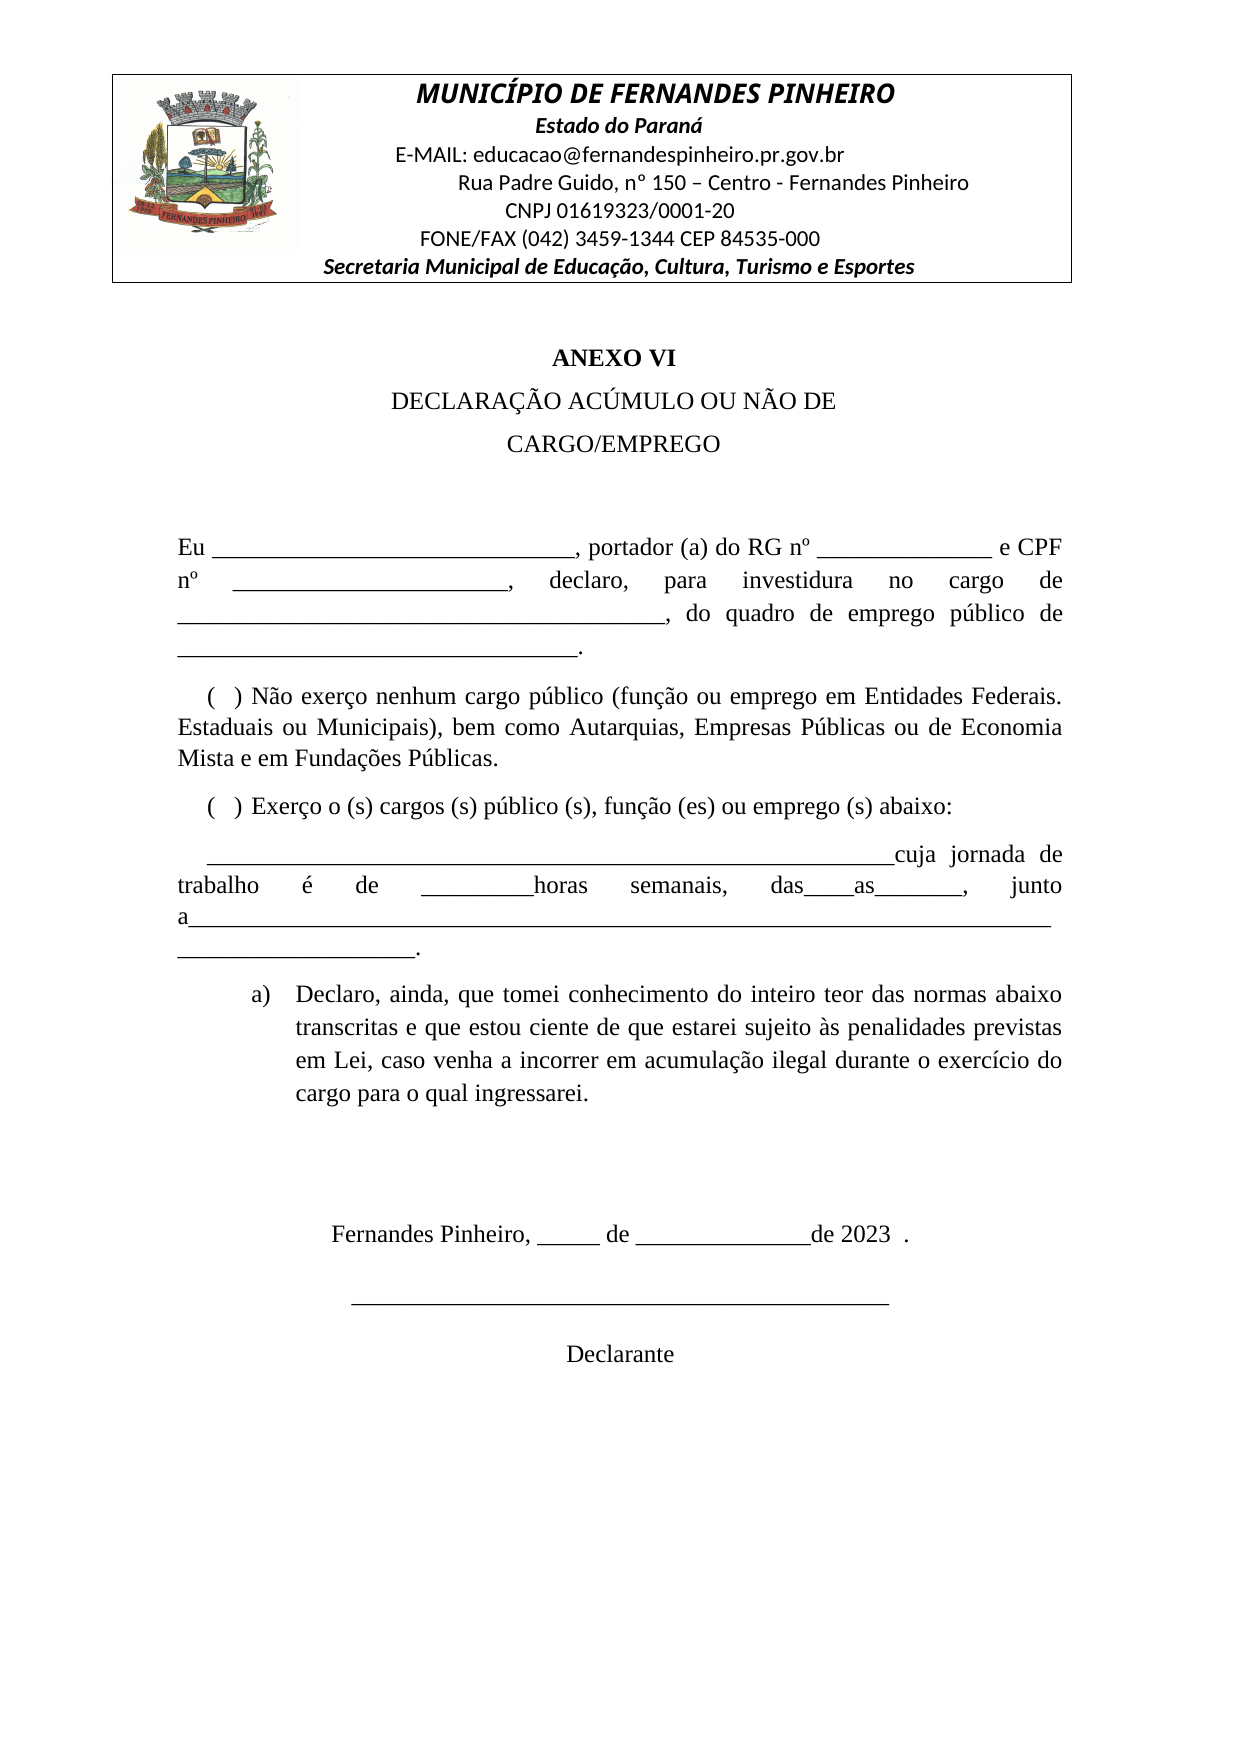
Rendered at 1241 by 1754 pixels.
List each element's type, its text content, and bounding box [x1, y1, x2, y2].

text Fernandes Pinheiro, _____ de ______________de 2023 . [177, 1219, 1063, 1248]
text DECLARAÇÃO ACÚMULO OU NÃO DE CARGO/EMPREGO [285, 386, 943, 458]
subtitle ANEXO VI [286, 343, 943, 372]
text ___________________________________________ [177, 1279, 1063, 1308]
text Eu _____________________________, portador (a) do RG nº ______________ e CPF nº ______________________, declaro, para investidura no cargo de _______________________________________, do quadro de emprego público de ________________________________. [177, 532, 1063, 660]
picture [113, 77, 300, 250]
text Declarante [177, 1339, 1063, 1367]
text _______________________________________________________cuja jornada de trabalho é de _________horas semanais, das____as_______, junto a________________________________________________________________________________________. [177, 839, 1063, 961]
text ( ) Não exerço nenhum cargo público (função ou emprego em Entidades Federais. Estaduais ou Municipais), bem como Autarquias, Empresas Públicas ou de Economia Mista e em Fundações Públicas. [177, 681, 1063, 772]
list Declaro, ainda, que tomei conhecimento do inteiro teor das normas abaixo transcritas e que estou ciente de que estarei sujeito às penalidades previstas em Lei, caso venha a incorrer em acumulação ilegal durante o exercício do cargo para o qual ingressarei. [251, 979, 1063, 1107]
text ( ) Exerço o (s) cargos (s) público (s), função (es) ou emprego (s) abaixo: [177, 791, 1063, 820]
